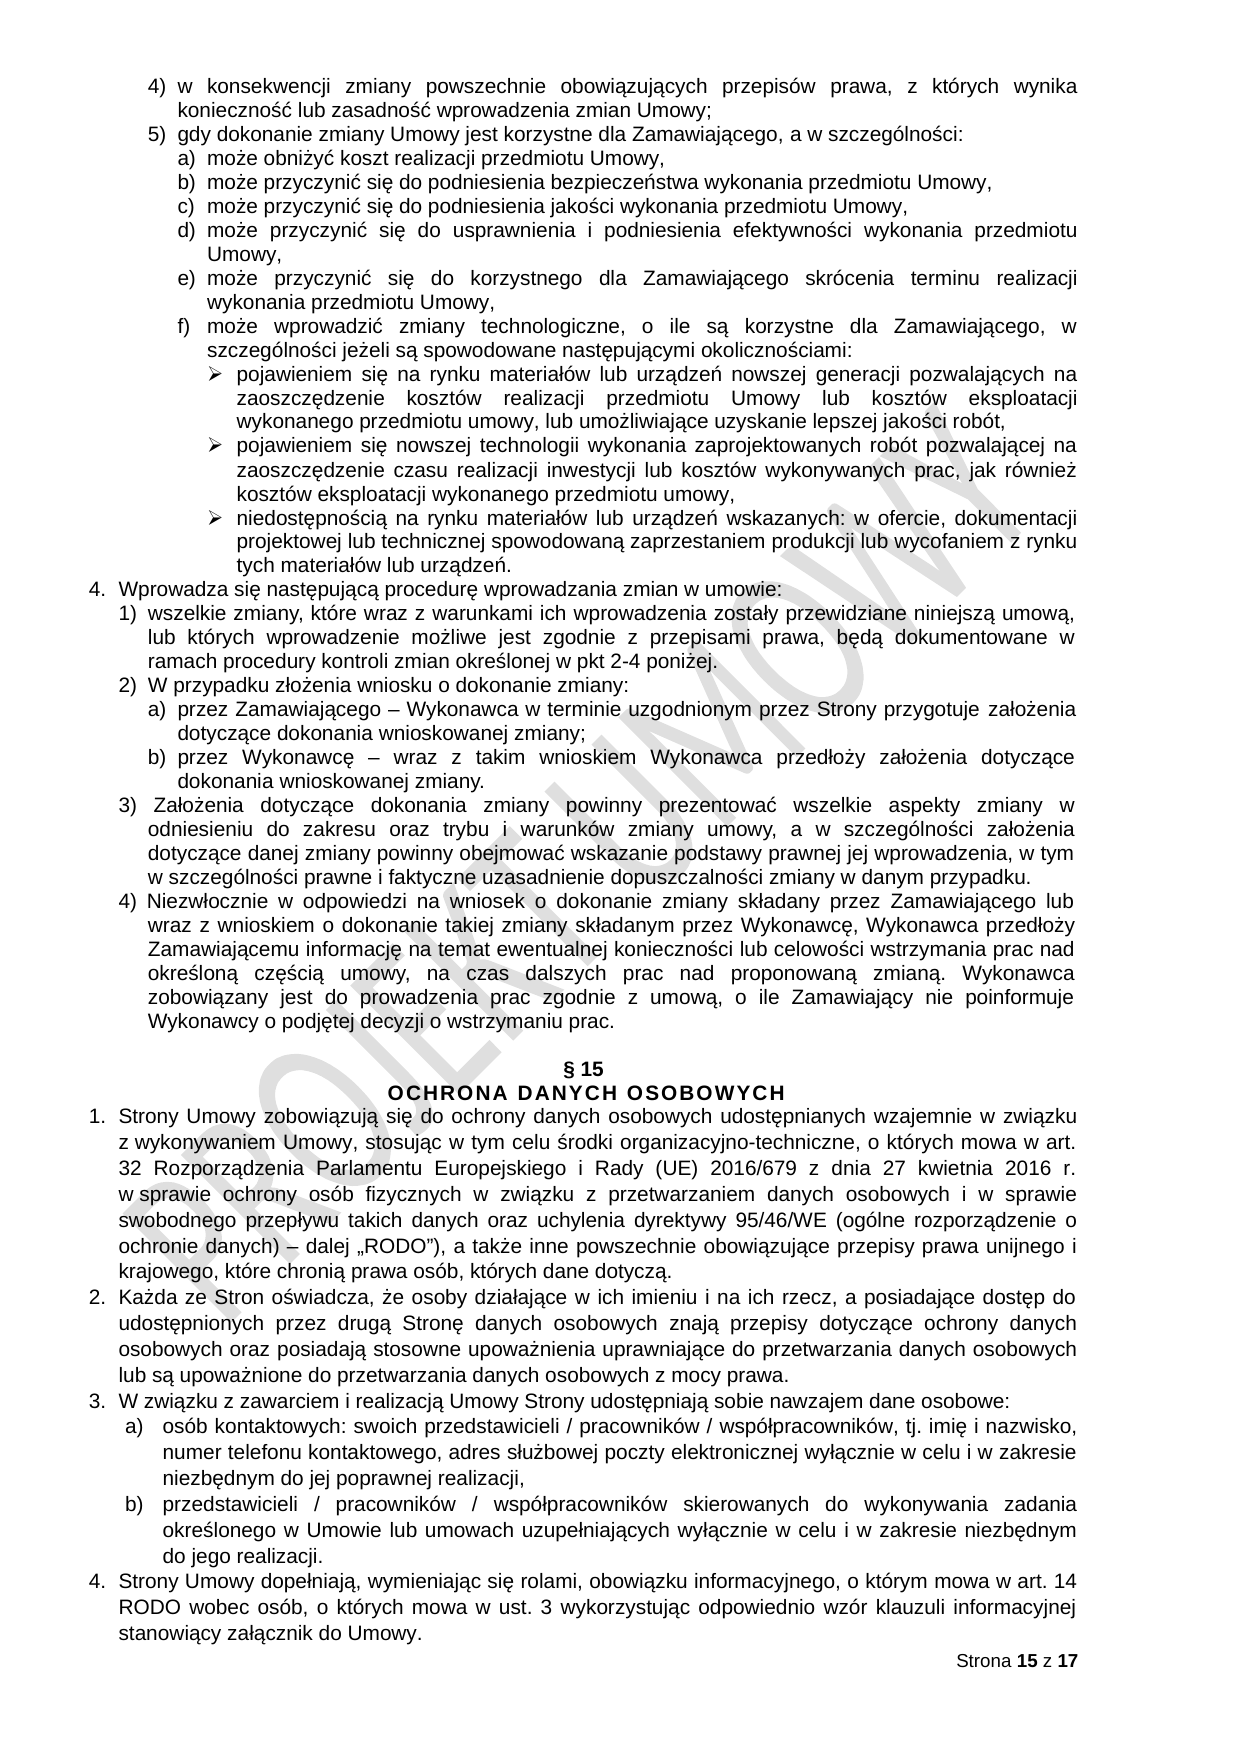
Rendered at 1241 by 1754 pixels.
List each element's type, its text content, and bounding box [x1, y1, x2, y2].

list może przyczynić się do podniesienia bezpieczeństwa wykonania przedmiotu Umowy, [177, 170, 1078, 194]
list Strony Umowy zobowiązują się do ochrony danych osobowych udostępnianych wzajemnie w związku z wykonywaniem Umowy, stosując w tym celu środki organizacyjno-techniczne, o których mowa w art. 32 Rozporządzenia Parlamentu Europejskiego i Rady (UE) 2016/679 z dnia 27 kwietnia 2016 r. w sprawie ochrony osób fizycznych w związku z przetwarzaniem danych osobowych i w sprawie swobodnego przepływu takich danych oraz uchylenia dyrektywy 95/46/WE (ogólne rozporządzenie o ochronie danych) – dalej „RODO”), a także inne powszechnie obowiązujące przepisy prawa unijnego i krajowego, które chronią prawa osób, których dane dotyczą. [89, 1104, 1078, 1283]
list W przypadku złożenia wniosku o dokonanie zmiany: [118, 673, 1076, 697]
list Każda ze Stron oświadcza, że osoby działające w ich imieniu i na ich rzecz, a posiadające dostęp do udostępnionych przez drugą Stronę danych osobowych znają przepisy dotyczące ochrony danych osobowych oraz posiadają stosowne upoważnienia uprawniające do przetwarzania danych osobowych lub są upoważnione do przetwarzania danych osobowych z mocy prawa. [89, 1285, 1078, 1387]
list w konsekwencji zmiany powszechnie obowiązujących przepisów prawa, z których wynika konieczność lub zasadność wprowadzenia zmian Umowy; [148, 74, 1078, 122]
list przez Zamawiającego – Wykonawca w terminie uzgodnionym przez Strony przygotuje założenia dotyczące dokonania wnioskowanej zmiany; [148, 697, 1076, 745]
list Strony Umowy dopełniają, wymieniając się rolami, obowiązku informacyjnego, o którym mowa w art. 14 RODO wobec osób, o których mowa w ust. 3 wykorzystując odpowiednio wzór klauzuli informacyjnej stanowiący załącznik do Umowy. [89, 1569, 1078, 1645]
list Wprowadza się następującą procedurę wprowadzania zmian w umowie: [89, 577, 1076, 601]
text OCHRONA DANYCH OSOBOWYCH [94, 1080, 1078, 1104]
list przedstawicieli / pracowników / współpracowników skierowanych do wykonywania zadania określonego w Umowie lub umowach uzupełniających wyłącznie w celu i w zakresie niezbędnym do jego realizacji. [125, 1492, 1078, 1567]
text 4) Niezwłocznie w odpowiedzi na wniosek o dokonanie zmiany składany przez Zamawiającego lub wraz z wnioskiem o dokonanie takiej zmiany składanym przez Wykonawcę, Wykonawca przedłoży Zamawiającemu informację na temat ewentualnej konieczności lub celowości wstrzymania prac nad określoną częścią umowy, na czas dalszych prac nad proponowaną zmianą. Wykonawca zobowiązany jest do prowadzenia prac zgodnie z umową, o ile Zamawiający nie poinformuje Wykonawcy o podjętej decyzji o wstrzymaniu prac. [118, 889, 1076, 1032]
list przez Wykonawcę – wraz z takim wnioskiem Wykonawca przedłoży założenia dotyczące dokonania wnioskowanej zmiany. [148, 745, 1076, 793]
text 3) Założenia dotyczące dokonania zmiany powinny prezentować wszelkie aspekty zmiany w odniesieniu do zakresu oraz trybu i warunków zmiany umowy, a w szczególności założenia dotyczące danej zmiany powinny obejmować wskazanie podstawy prawnej jej wprowadzenia, w tym w szczególności prawne i faktyczne uzasadnienie dopuszczalności zmiany w danym przypadku. [118, 793, 1076, 889]
list może wprowadzić zmiany technologiczne, o ile są korzystne dla Zamawiającego, w szczególności jeżeli są spowodowane następującymi okolicznościami: [177, 313, 1078, 361]
text § 15 [89, 1056, 1078, 1080]
list może przyczynić się do korzystnego dla Zamawiającego skrócenia terminu realizacji wykonania przedmiotu Umowy, [177, 266, 1078, 313]
list wszelkie zmiany, które wraz z warunkami ich wprowadzenia zostały przewidziane niniejszą umową, lub których wprowadzenie możliwe jest zgodnie z przepisami prawa, będą dokumentowane w ramach procedury kontroli zmian określonej w pkt 2-4 poniżej. [118, 601, 1076, 673]
list pojawieniem się na rynku materiałów lub urządzeń nowszej generacji pozwalających na zaoszczędzenie kosztów realizacji przedmiotu Umowy lub kosztów eksploatacji wykonanego przedmiotu umowy, lub umożliwiające uzyskanie lepszej jakości robót, [207, 361, 1078, 433]
list W związku z zawarciem i realizacją Umowy Strony udostępniają sobie nawzajem dane osobowe: [89, 1388, 1078, 1412]
list osób kontaktowych: swoich przedstawicieli / pracowników / współpracowników, tj. imię i nazwisko, numer telefonu kontaktowego, adres służbowej poczty elektronicznej wyłącznie w celu i w zakresie niezbędnym do jej poprawnej realizacji, [125, 1414, 1078, 1490]
list może przyczynić się do podniesienia jakości wykonania przedmiotu Umowy, [177, 194, 1078, 218]
list może obniżyć koszt realizacji przedmiotu Umowy, [177, 146, 1078, 170]
list może przyczynić się do usprawnienia i podniesienia efektywności wykonania przedmiotu Umowy, [177, 218, 1078, 266]
list pojawieniem się nowszej technologii wykonania zaprojektowanych robót pozwalającej na zaoszczędzenie czasu realizacji inwestycji lub kosztów wykonywanych prac, jak również kosztów eksploatacji wykonanego przedmiotu umowy, [207, 433, 1078, 505]
list gdy dokonanie zmiany Umowy jest korzystne dla Zamawiającego, a w szczególności: [148, 122, 1078, 146]
list niedostępnością na rynku materiałów lub urządzeń wskazanych: w ofercie, dokumentacji projektowej lub technicznej spowodowaną zaprzestaniem produkcji lub wycofaniem z rynku tych materiałów lub urządzeń. [207, 505, 1078, 577]
